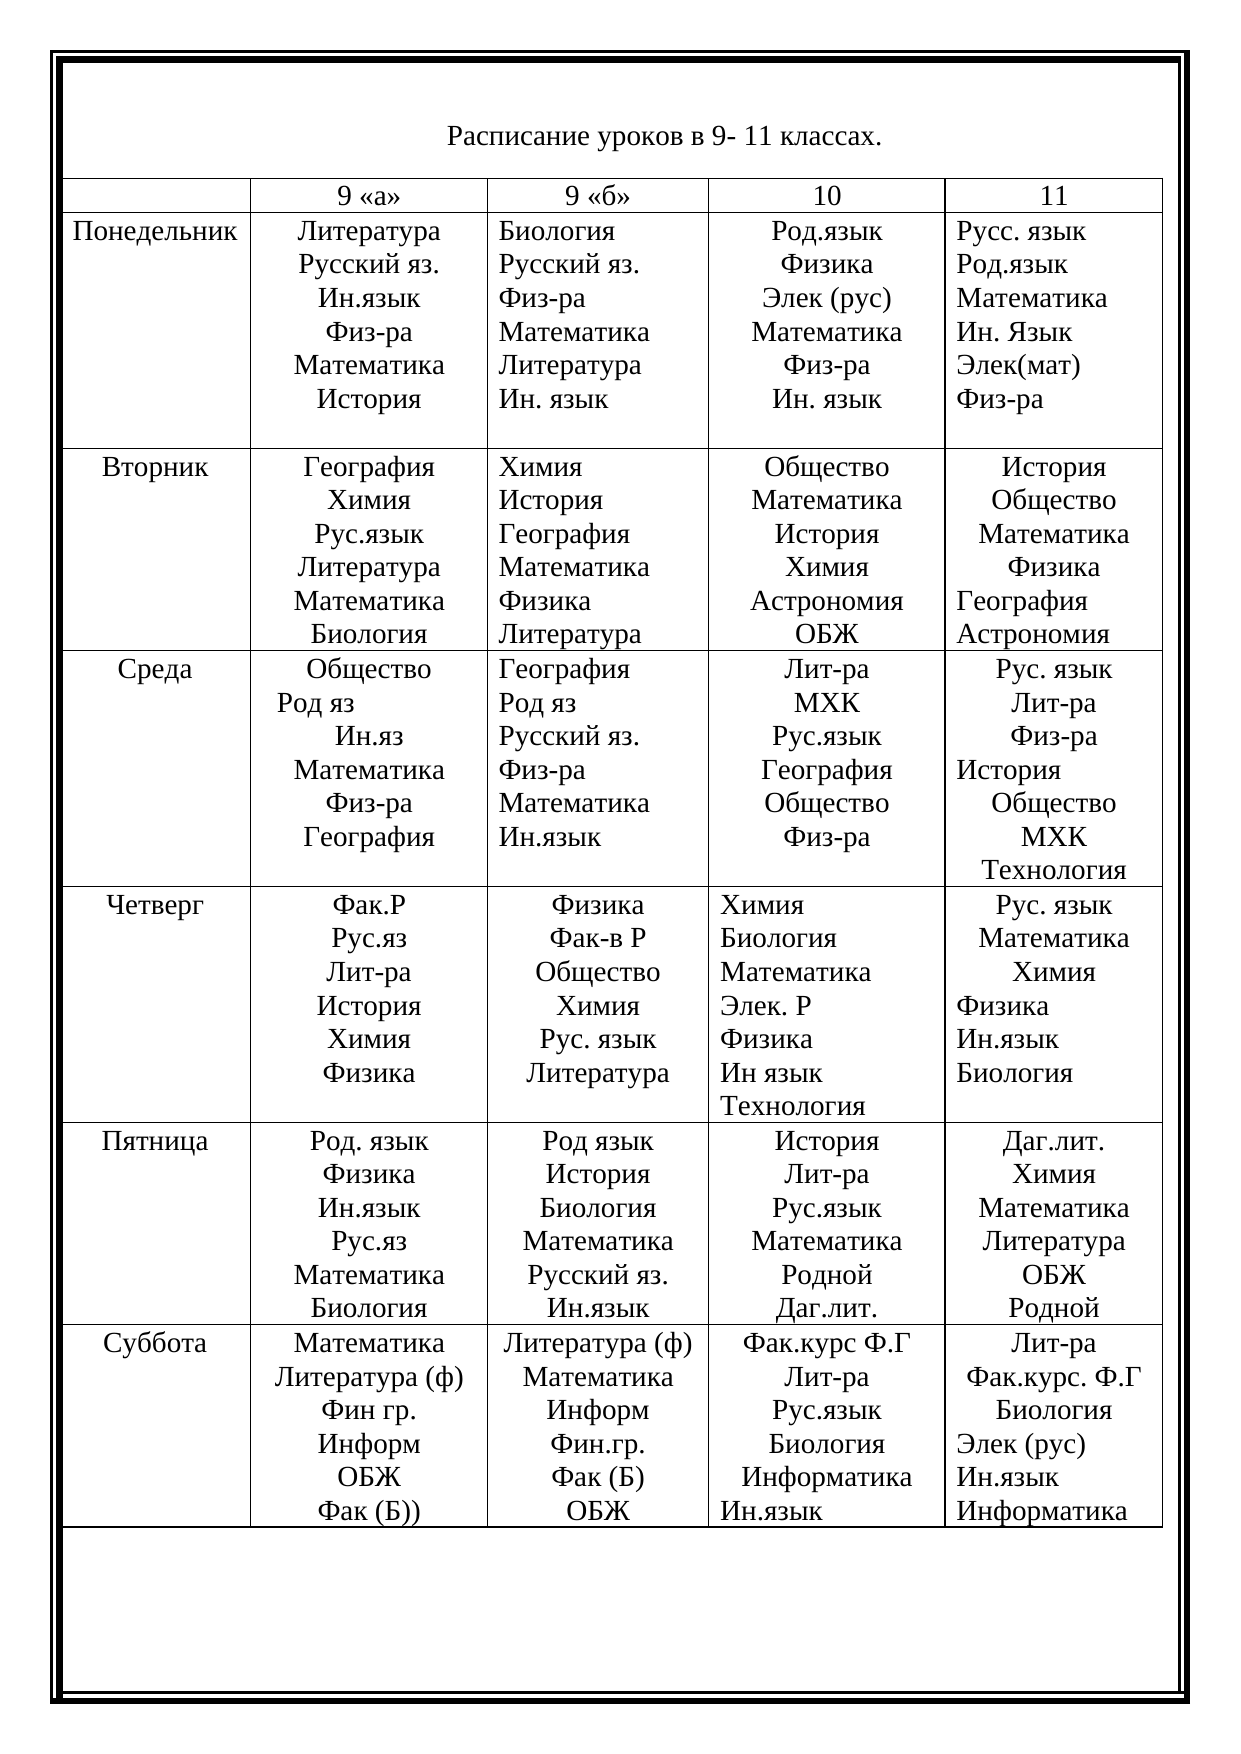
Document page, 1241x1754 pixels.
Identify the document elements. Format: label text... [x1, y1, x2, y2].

table_cell Пятница [63, 1123, 250, 1324]
table_header 9 «а» [251, 179, 487, 212]
table_header 10 [709, 179, 944, 212]
table_cell Литература Русский яз. Ин.язык Физ-ра Математика История [251, 213, 487, 448]
table_cell Лит-ра Фак.курс. Ф.Г Биология Элек (рус) Ин.язык Информатика [946, 1325, 1162, 1526]
table_cell География Род яз Русский яз. Физ-ра Математика Ин.язык [488, 651, 708, 886]
table_cell Вторник [63, 449, 250, 650]
table_cell Род язык История Биология Математика Русский яз. Ин.язык [488, 1123, 708, 1324]
table_cell Род.язык Физика Элек (рус) Математика Физ-ра Ин. язык [709, 213, 944, 448]
table_cell Математика Литература (ф) Фин гр. Информ ОБЖ Фак (Б)) [251, 1325, 487, 1526]
table_cell Фак.курс Ф.Г Лит-ра Рус.язык Биология Информатика Ин.язык [709, 1325, 944, 1526]
table_cell Химия Биология Математика Элек. Р Физика Ин язык Технология [709, 887, 944, 1122]
table_cell Физика Фак-в Р Общество Химия Рус. язык Литература [488, 887, 708, 1122]
table_cell Четверг [63, 887, 250, 1122]
table_cell Лит-ра МХК Рус.язык География Общество Физ-ра [709, 651, 944, 886]
table_header [63, 179, 250, 212]
table_cell Рус. язык Лит-ра Физ-ра История Общество МХК Технология [946, 651, 1162, 886]
table_cell История Лит-ра Рус.язык Математика Родной Даг.лит. [709, 1123, 944, 1324]
table_cell Суббота [63, 1325, 250, 1526]
table_cell Общество Математика История Химия Астрономия ОБЖ [709, 449, 944, 650]
table_header 11 [946, 179, 1162, 212]
table_cell История Общество Математика Физика География Астрономия [946, 449, 1162, 650]
table_cell География Химия Рус.язык Литература Математика Биология [251, 449, 487, 650]
table_cell Род. язык Физика Ин.язык Рус.яз Математика Биология [251, 1123, 487, 1324]
table_cell Фак.Р Рус.яз Лит-ра История Химия Физика [251, 887, 487, 1122]
table_cell Литература (ф) Математика Информ Фин.гр. Фак (Б) ОБЖ [488, 1325, 708, 1526]
table_cell Среда [63, 651, 250, 886]
table_cell Биология Русский яз. Физ-ра Математика Литература Ин. язык [488, 213, 708, 448]
table_cell Химия История География Математика Физика Литература [488, 449, 708, 650]
table_cell Понедельник [63, 213, 250, 448]
text Расписание уроков в 9- 11 классах. [177, 118, 1152, 152]
table_cell Даг.лит. Химия Математика Литература ОБЖ Родной [946, 1123, 1162, 1324]
table_cell Русс. язык Род.язык Математика Ин. Язык Элек(мат) Физ-ра [946, 213, 1162, 448]
table_cell Общество Род яз Ин.яз Математика Физ-ра География [251, 651, 487, 886]
table_header 9 «б» [488, 179, 708, 212]
table_cell Рус. язык Математика Химия Физика Ин.язык Биология [946, 887, 1162, 1122]
